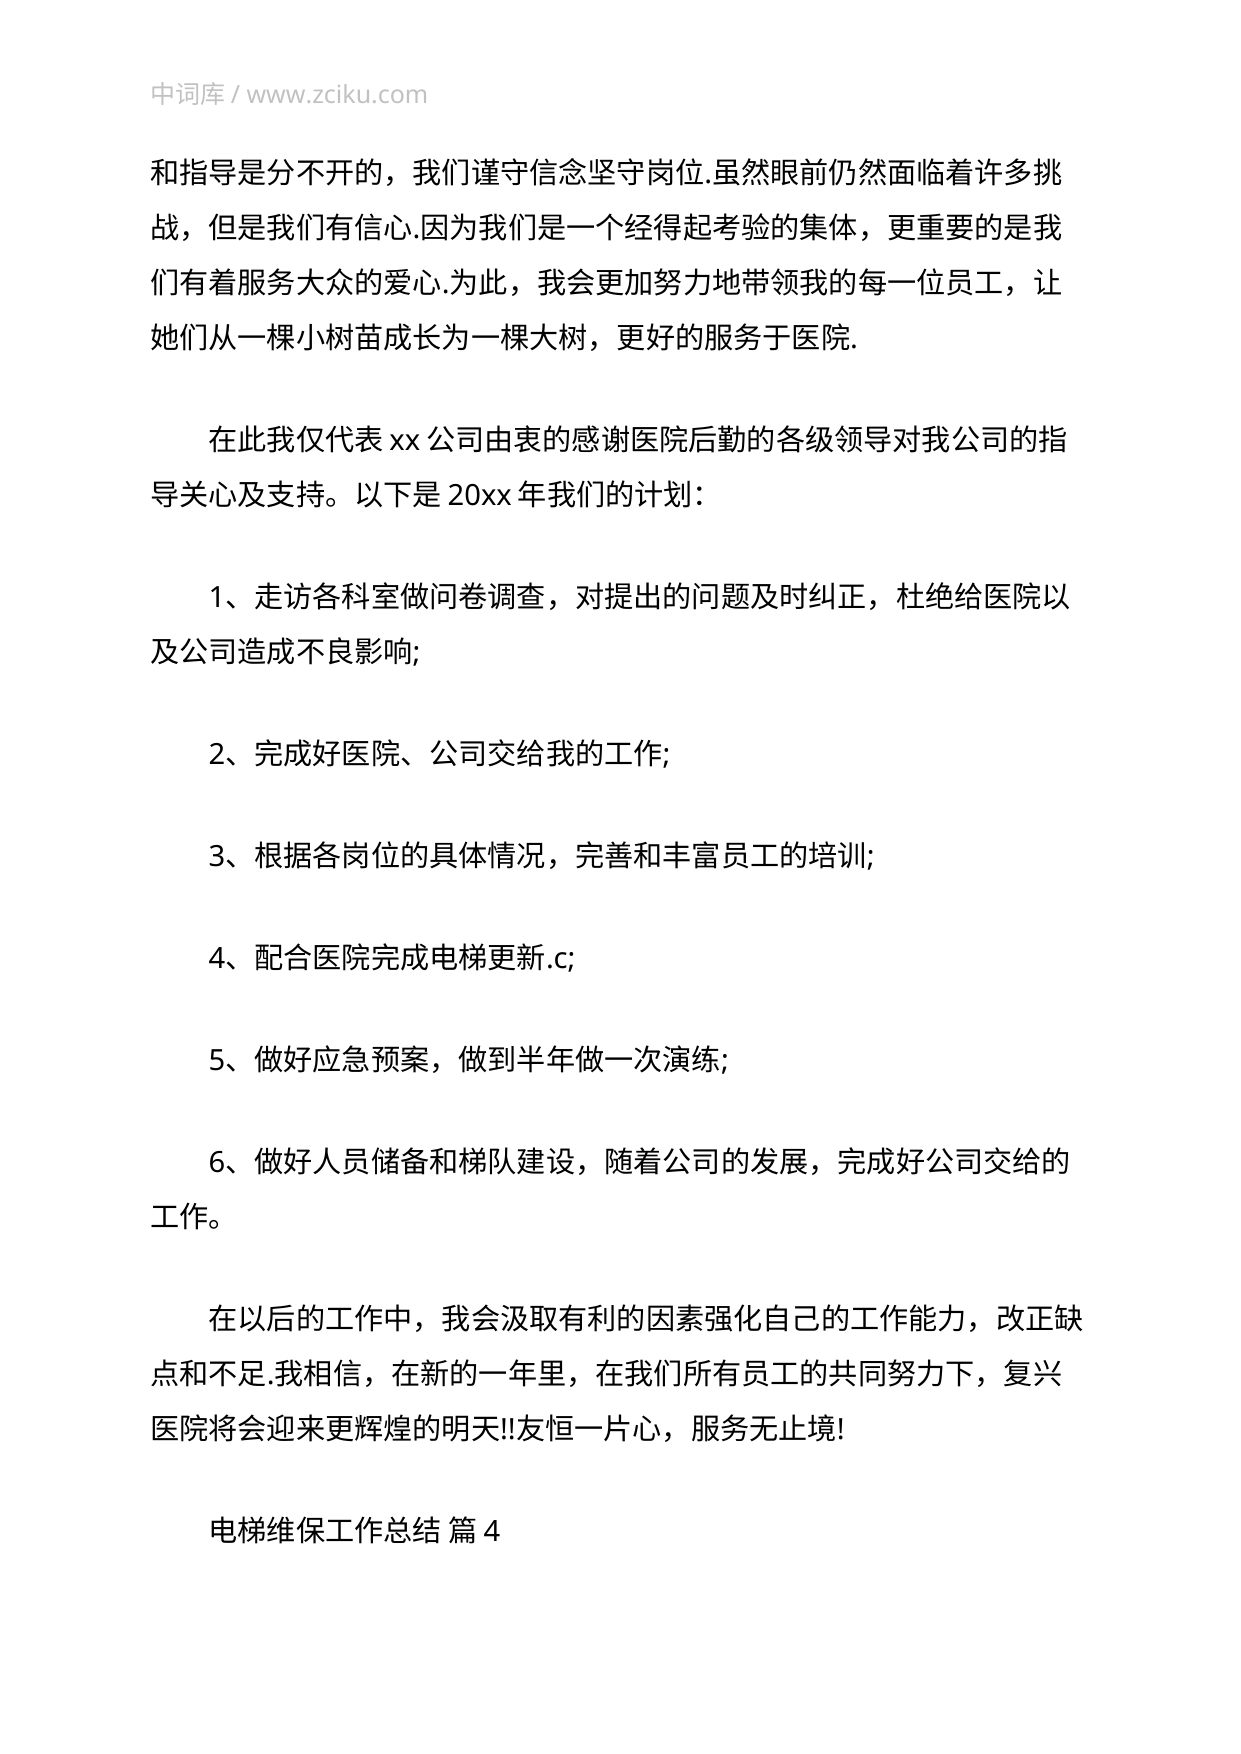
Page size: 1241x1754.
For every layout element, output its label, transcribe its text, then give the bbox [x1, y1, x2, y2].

text 5、做好应急预案，做到半年做一次演练; [150, 1037, 1090, 1079]
text 1、走访各科室做问卷调查，对提出的问题及时纠正，杜绝给医院以及公司造成不良影响; [150, 574, 1090, 671]
text 在以后的工作中，我会汲取有利的因素强化自己的工作能力，改正缺点和不足.我相信，在新的一年里，在我们所有员工的共同努力下，复兴医院将会迎来更辉煌的明天!!友恒一片心，服务无止境! [150, 1296, 1090, 1448]
text 6、做好人员储备和梯队建设，随着公司的发展，完成好公司交给的工作。 [150, 1139, 1090, 1236]
text 电梯维保工作总结 篇4 [150, 1507, 1090, 1550]
text 3、根据各岗位的具体情况，完善和丰富员工的培训; [150, 833, 1090, 875]
text 在此我仅代表xx公司由衷的感谢医院后勤的各级领导对我公司的指导关心及支持。以下是20xx年我们的计划： [150, 417, 1090, 514]
text 4、配合医院完成电梯更新.c; [150, 935, 1090, 977]
text 2、完成好医院、公司交给我的工作; [150, 731, 1090, 773]
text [150, 150, 1090, 357]
